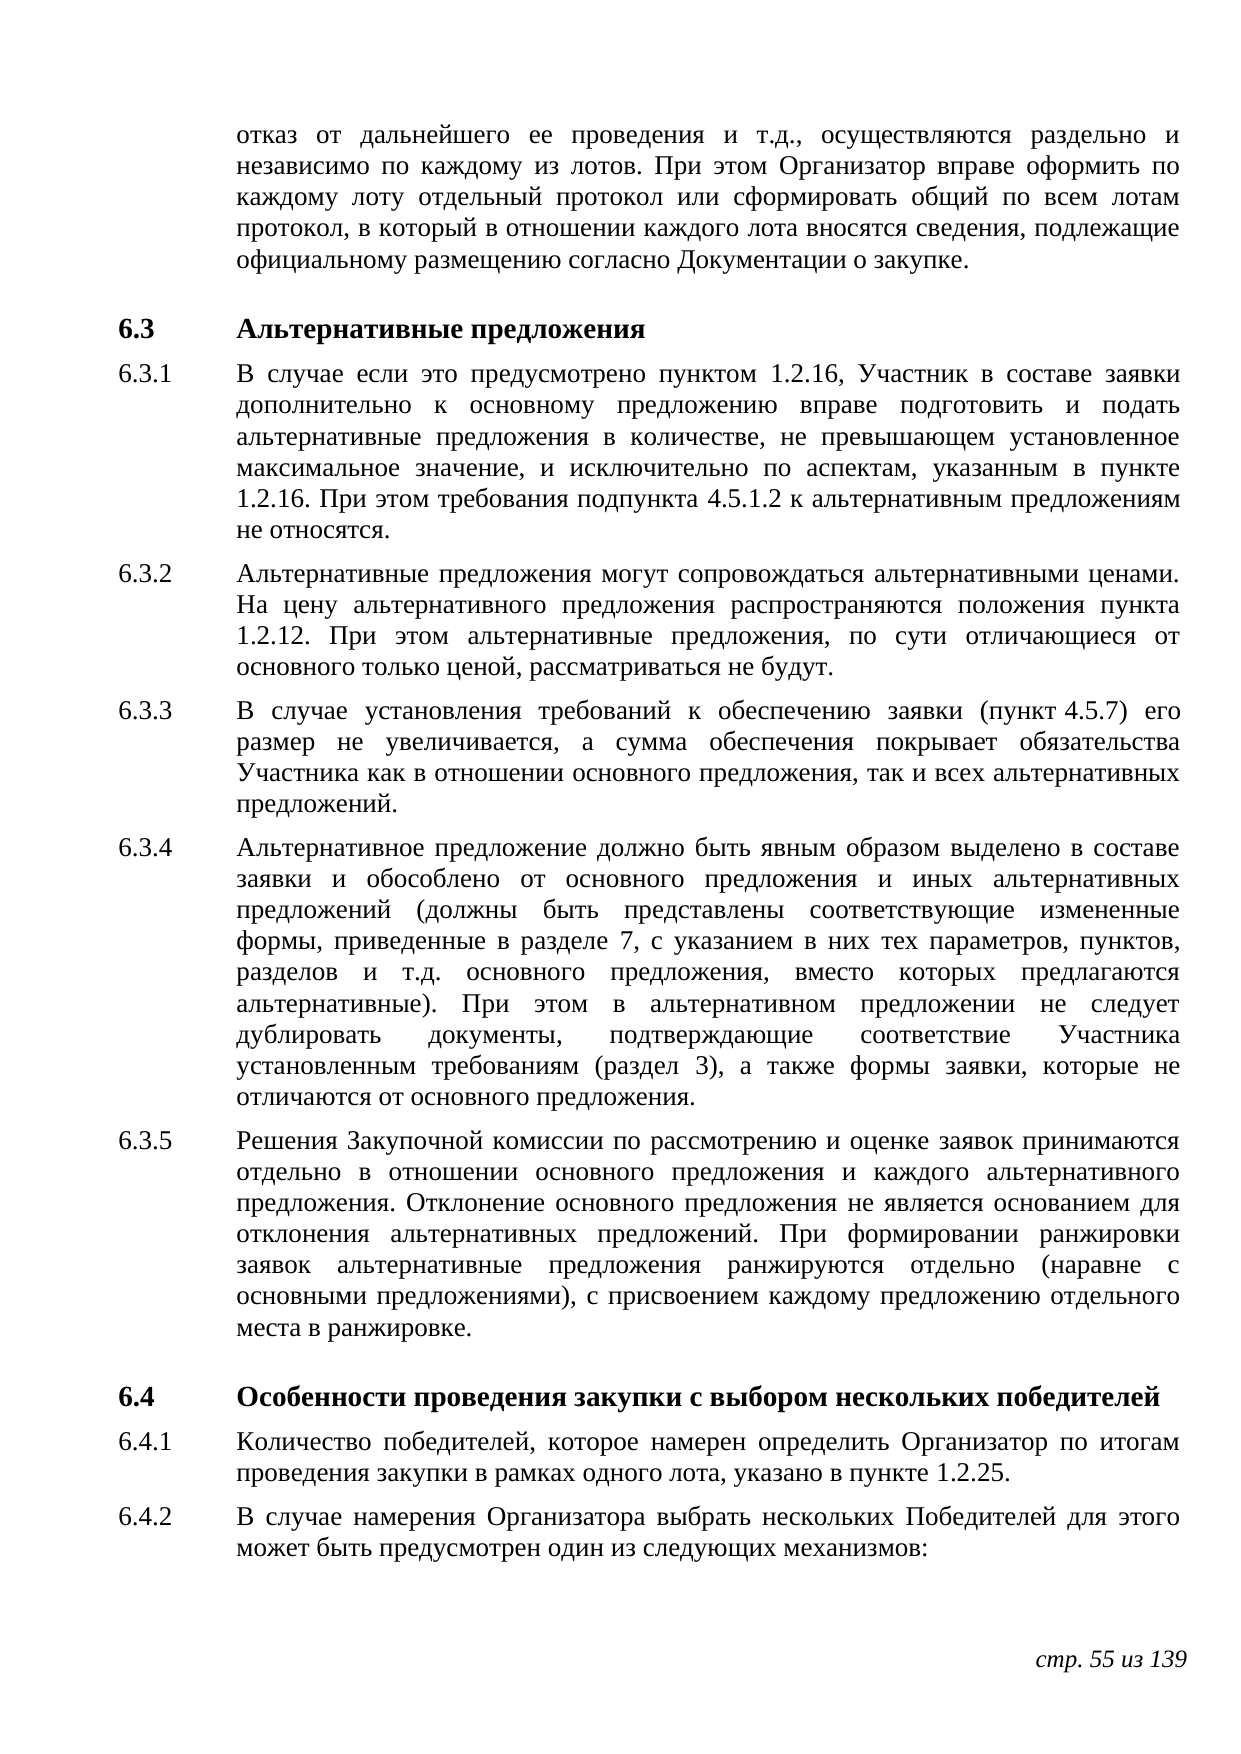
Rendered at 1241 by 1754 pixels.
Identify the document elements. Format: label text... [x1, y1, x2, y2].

subtitle Альтернативные предложения [118, 311, 1181, 345]
text В случае намерения Организатора выбрать нескольких Победителей для этого может быть предусмотрен один из следующих механизмов: [118, 1500, 1181, 1562]
subtitle Особенности проведения закупки с выбором нескольких победителей [118, 1379, 1181, 1413]
text В случае установления требований к обеспечению заявки (пункт 4.5.7) его размер не увеличивается, а сумма обеспечения покрывает обязательства Участника как в отношении основного предложения, так и всех альтернативных предложений. [118, 694, 1181, 818]
text Количество победителей, которое намерен определить Организатор по итогам проведения закупки в рамках одного лота, указано в пункте 1.2.25. [118, 1425, 1181, 1488]
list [118, 118, 1181, 274]
text Решения Закупочной комиссии по рассмотрению и оценке заявок принимаются отдельно в отношении основного предложения и каждого альтернативного предложения. Отклонение основного предложения не является основанием для отклонения альтернативных предложений. При формировании ранжировки заявок альтернативные предложения ранжируются отдельно (наравне с основными предложениями), с присвоением каждому предложению отдельного места в ранжировке. [118, 1124, 1181, 1342]
